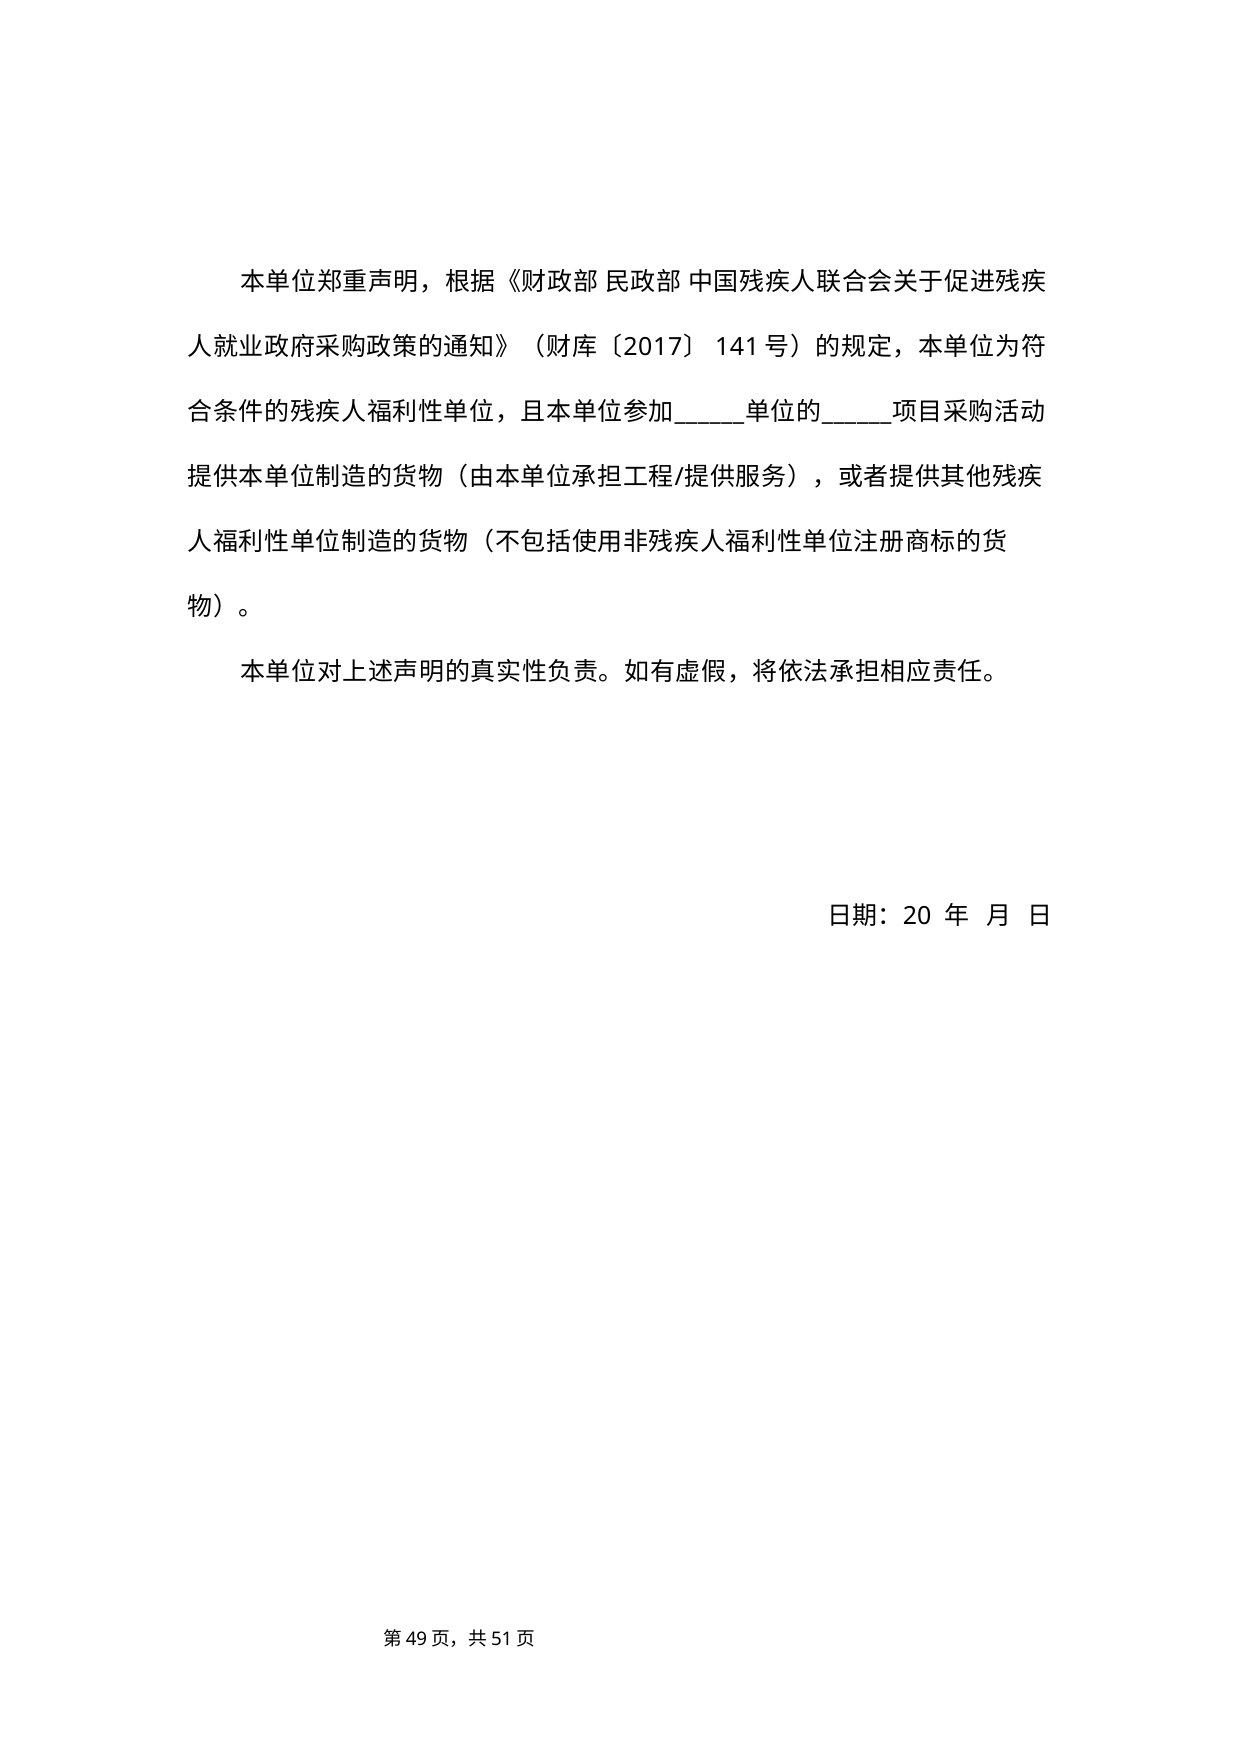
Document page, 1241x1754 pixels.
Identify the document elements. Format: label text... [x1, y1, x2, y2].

text 本单位对上述声明的真实性负责。如有虚假，将依法承担相应责任。 [187, 637, 1053, 702]
text 日期：20 年 月 日 [187, 895, 1053, 931]
text 本单位郑重声明，根据《财政部 民政部 中国残疾人联合会关于促进残疾人就业政府采购政策的通知》（财库〔2017〕 141号）的规定，本单位为符合条件的残疾人福利性单位，且本单位参加______单位的______项目采购活动提供本单位制造的货物（由本单位承担工程/提供服务），或者提供其他残疾人福利性单位制造的货物（不包括使用非残疾人福利性单位注册商标的货物）。 [187, 247, 1053, 637]
